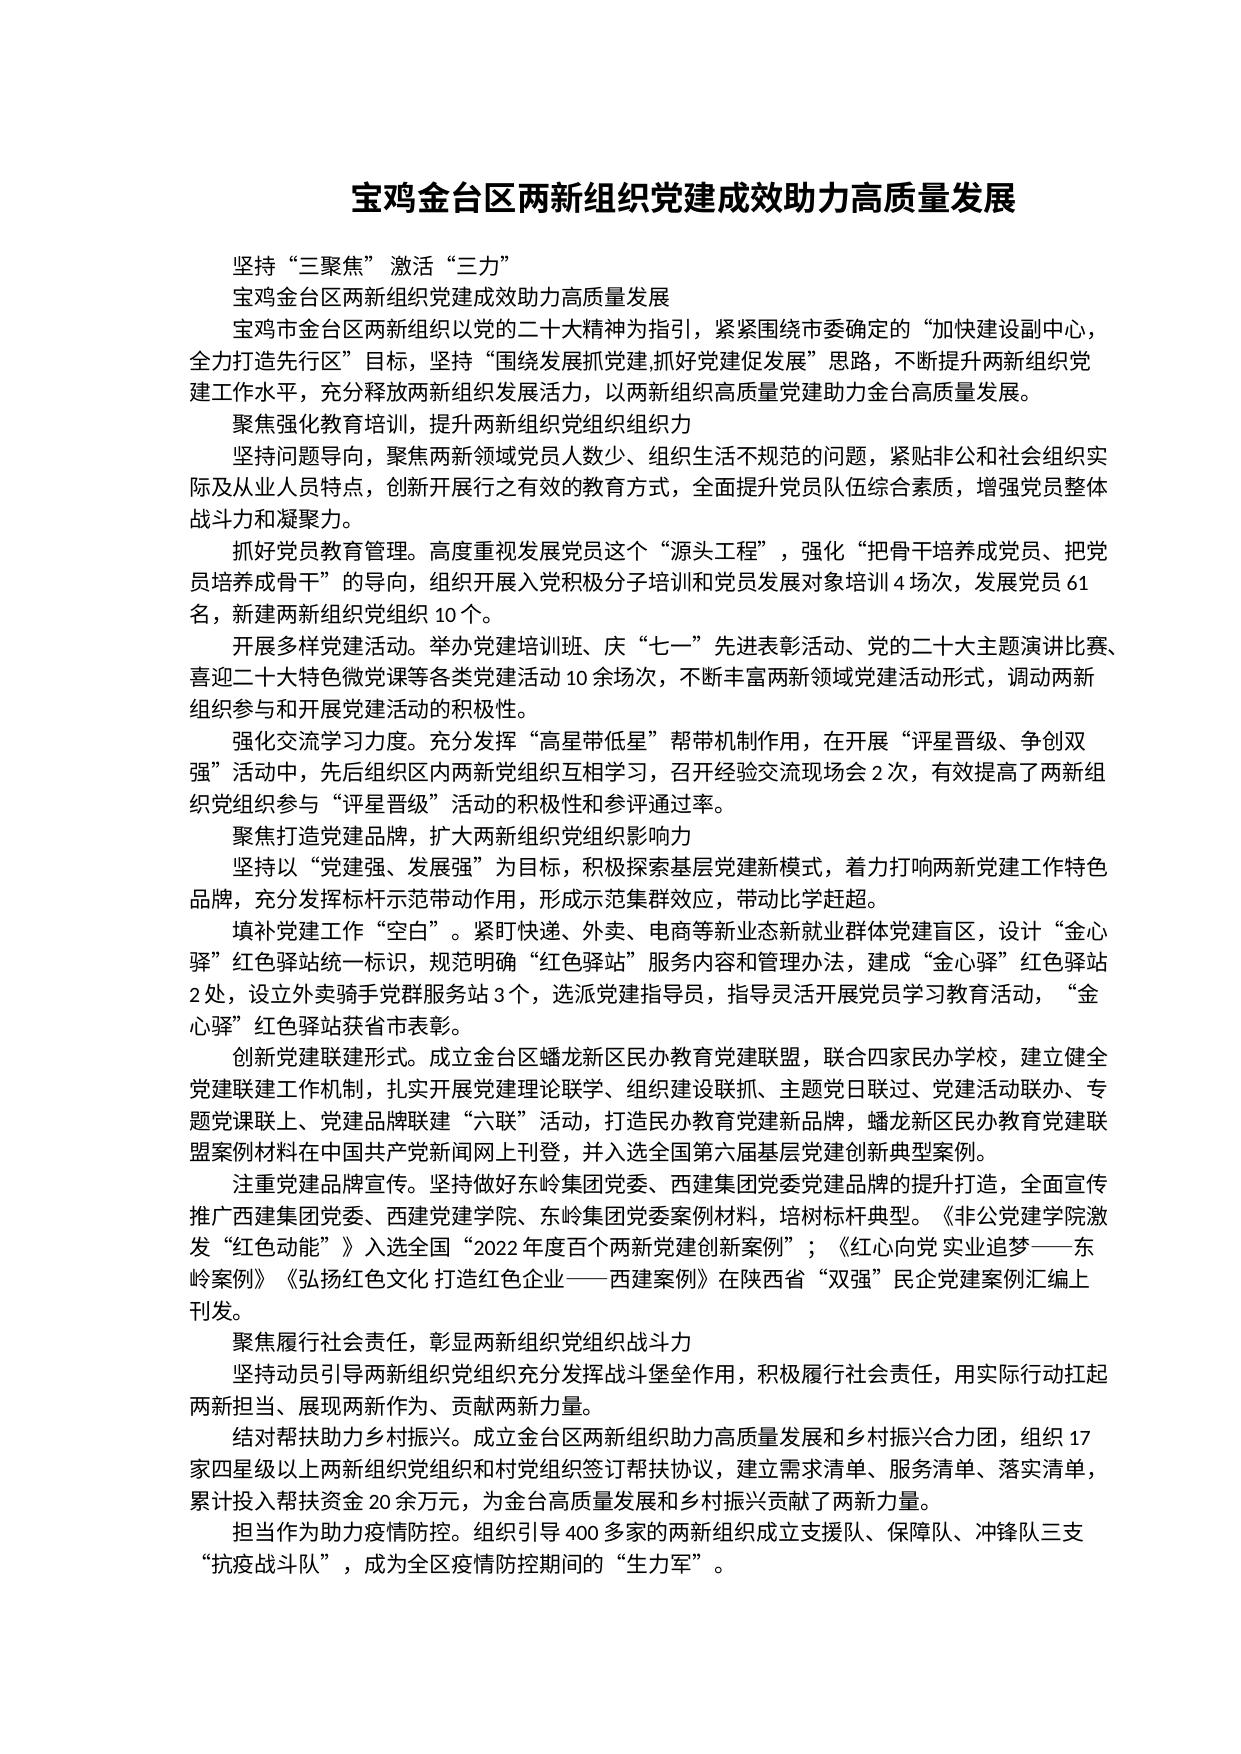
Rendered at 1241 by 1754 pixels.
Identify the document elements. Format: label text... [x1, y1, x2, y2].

text 聚焦强化教育培训，提升两新组织党组织组织力 [189, 407, 1111, 439]
text 结对帮扶助力乡村振兴。成立金台区两新组织助力高质量发展和乡村振兴合力团，组织17家四星级以上两新组织党组织和村党组织签订帮扶协议，建立需求清单、服务清单、落实清单，累计投入帮扶资金20余万元，为金台高质量发展和乡村振兴贡献了两新力量。 [189, 1420, 1111, 1515]
text 聚焦履行社会责任，彰显两新组织党组织战斗力 [189, 1325, 1111, 1357]
text 担当作为助力疫情防控。组织引导400多家的两新组织成立支援队、保障队、冲锋队三支“抗疫战斗队”，成为全区疫情防控期间的“生力军”。 [189, 1515, 1111, 1579]
text 坚持动员引导两新组织党组织充分发挥战斗堡垒作用，积极履行社会责任，用实际行动扛起两新担当、展现两新作为、贡献两新力量。 [189, 1357, 1111, 1420]
text 坚持以“党建强、发展强”为目标，积极探索基层党建新模式，着力打响两新党建工作特色品牌，充分发挥标杆示范带动作用，形成示范集群效应，带动比学赶超。 [189, 850, 1111, 914]
text 注重党建品牌宣传。坚持做好东岭集团党委、西建集团党委党建品牌的提升打造，全面宣传推广西建集团党委、西建党建学院、东岭集团党委案例材料，培树标杆典型。《非公党建学院激发“红色动能”》入选全国“2022年度百个两新党建创新案例”；《红心向党 实业追梦——东岭案例》《弘扬红色文化 打造红色企业——西建案例》在陕西省“双强”民企党建案例汇编上刊发。 [189, 1167, 1111, 1325]
text 聚焦打造党建品牌，扩大两新组织党组织影响力 [189, 819, 1111, 850]
text 创新党建联建形式。成立金台区蟠龙新区民办教育党建联盟，联合四家民办学校，建立健全党建联建工作机制，扎实开展党建理论联学、组织建设联抓、主题党日联过、党建活动联办、专题党课联上、党建品牌联建“六联”活动，打造民办教育党建新品牌，蟠龙新区民办教育党建联盟案例材料在中国共产党新闻网上刊登，并入选全国第六届基层党建创新典型案例。 [189, 1040, 1111, 1167]
text 抓好党员教育管理。高度重视发展党员这个“源头工程”，强化“把骨干培养成党员、把党员培养成骨干”的导向，组织开展入党积极分子培训和党员发展对象培训4场次，发展党员61名，新建两新组织党组织10个。 [189, 534, 1111, 629]
subtitle 宝鸡金台区两新组织党建成效助力高质量发展 [189, 171, 1111, 219]
text 坚持问题导向，聚焦两新领域党员人数少、组织生活不规范的问题，紧贴非公和社会组织实际及从业人员特点，创新开展行之有效的教育方式，全面提升党员队伍综合素质，增强党员整体战斗力和凝聚力。 [189, 439, 1111, 534]
text 宝鸡金台区两新组织党建成效助力高质量发展 [189, 280, 1111, 312]
text 填补党建工作“空白”。紧盯快递、外卖、电商等新业态新就业群体党建盲区，设计“金心驿”红色驿站统一标识，规范明确“红色驿站”服务内容和管理办法，建成“金心驿”红色驿站2处，设立外卖骑手党群服务站3个，选派党建指导员，指导灵活开展党员学习教育活动，“金心驿”红色驿站获省市表彰。 [189, 914, 1111, 1040]
text 开展多样党建活动。举办党建培训班、庆“七一”先进表彰活动、党的二十大主题演讲比赛、喜迎二十大特色微党课等各类党建活动10余场次，不断丰富两新领域党建活动形式，调动两新组织参与和开展党建活动的积极性。 [189, 629, 1111, 724]
text 强化交流学习力度。充分发挥“高星带低星”帮带机制作用，在开展“评星晋级、争创双强”活动中，先后组织区内两新党组织互相学习，召开经验交流现场会2次，有效提高了两新组织党组织参与“评星晋级”活动的积极性和参评通过率。 [189, 724, 1111, 819]
text 坚持“三聚焦” 激活“三力” [189, 249, 1111, 280]
text 宝鸡市金台区两新组织以党的二十大精神为指引，紧紧围绕市委确定的“加快建设副中心，全力打造先行区”目标，坚持“围绕发展抓党建,抓好党建促发展”思路，不断提升两新组织党建工作水平，充分释放两新组织发展活力，以两新组织高质量党建助力金台高质量发展。 [189, 312, 1111, 407]
